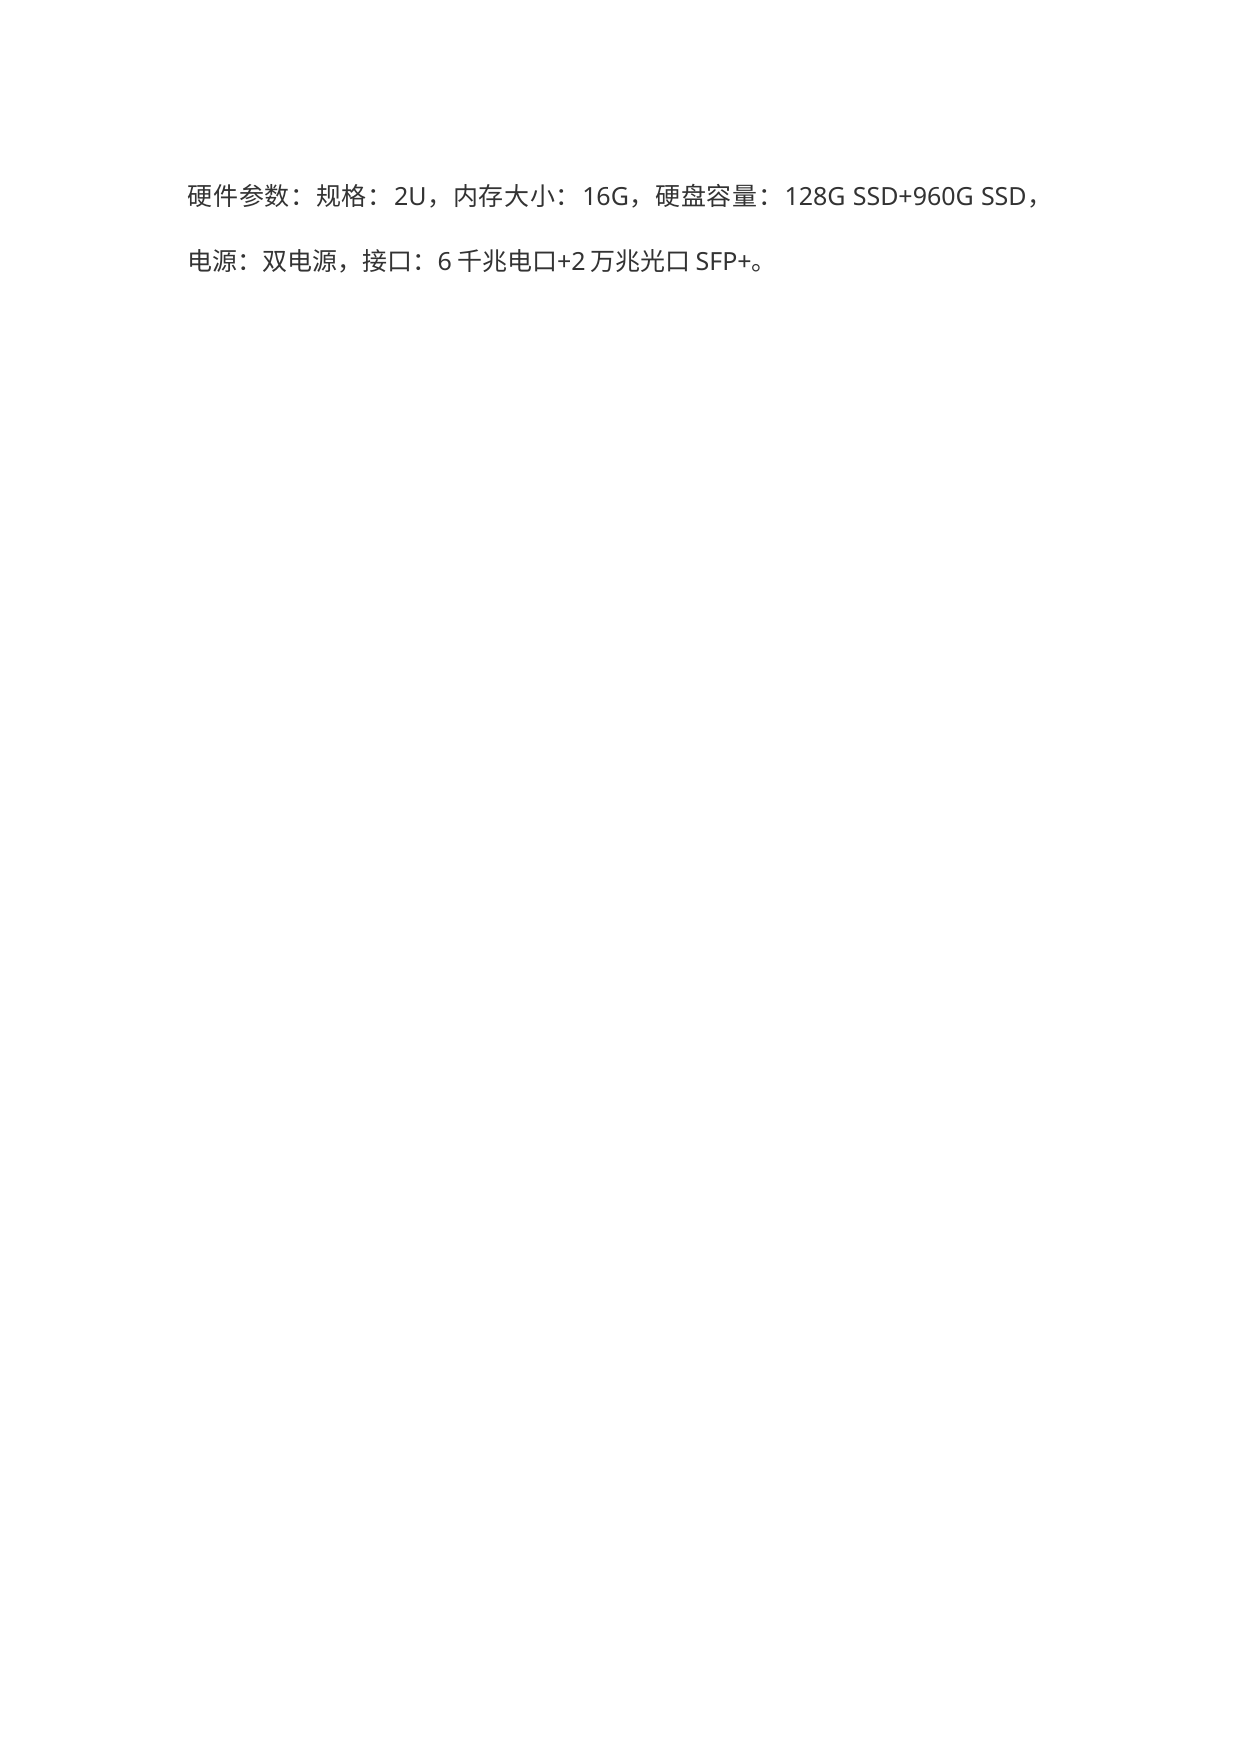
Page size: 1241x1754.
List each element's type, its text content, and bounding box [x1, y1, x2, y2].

list 硬件参数：规格：2U，内存大小：16G，硬盘容量：128G SSD+960G SSD，电源：双电源，接口：6千兆电口+2万兆光口SFP+。 [187, 162, 1053, 292]
